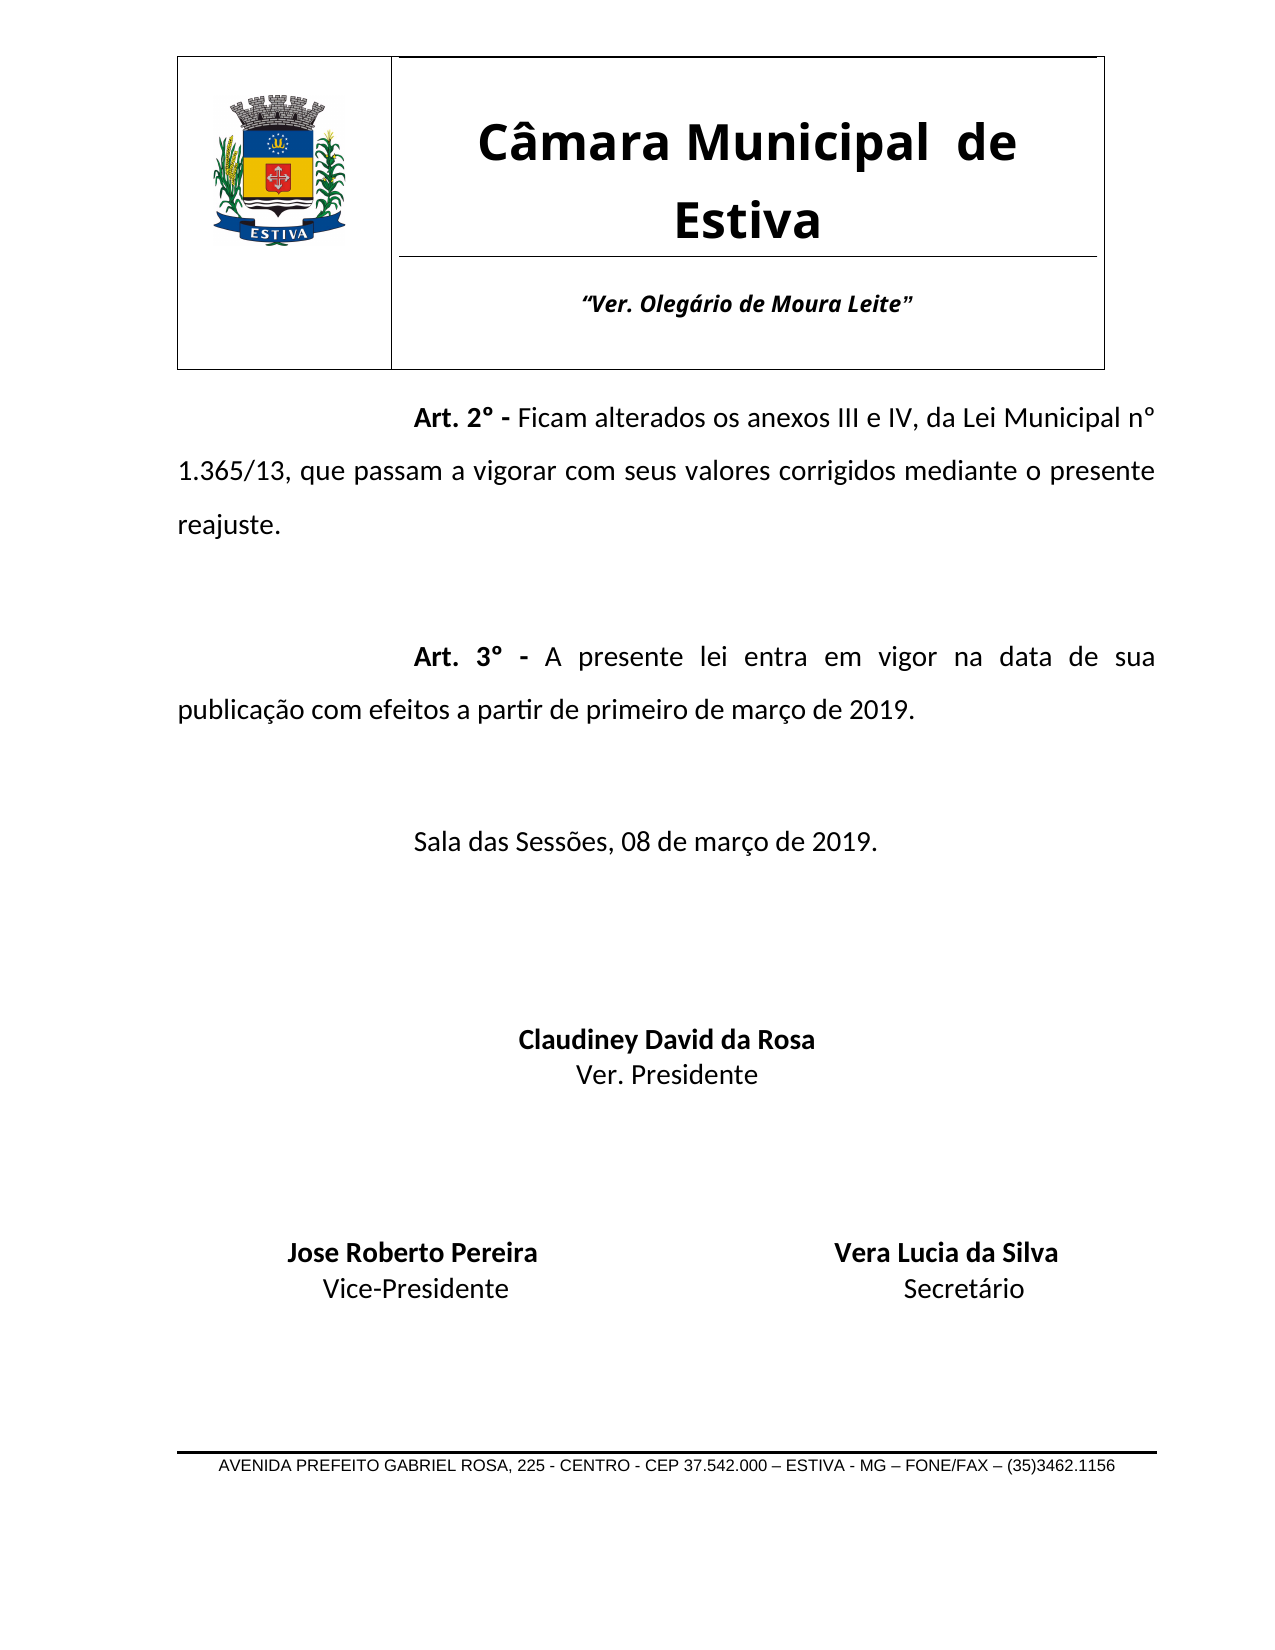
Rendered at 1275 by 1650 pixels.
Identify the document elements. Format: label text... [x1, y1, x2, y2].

text Jose Roberto Pereira Vera Lucia da Silva [177, 1234, 1157, 1270]
text Ver. Presidente [177, 1056, 1157, 1092]
text Art. 2º - Ficam alterados os anexos III e IV, da Lei Municipal nº 1.365/13, que passam a vigorar com seus valores corrigidos mediante o presente reajuste. [177, 399, 1157, 541]
text Art. 3º - A presente lei entra em vigor na data de sua publicação com efeitos a partir de primeiro de março de 2019. [177, 638, 1157, 727]
text Claudiney David da Rosa [177, 1021, 1157, 1056]
text Vice-Presidente Secretário [177, 1270, 1157, 1306]
picture [213, 95, 346, 246]
text Sala das Sessões, 08 de março de 2019. [177, 823, 1157, 859]
